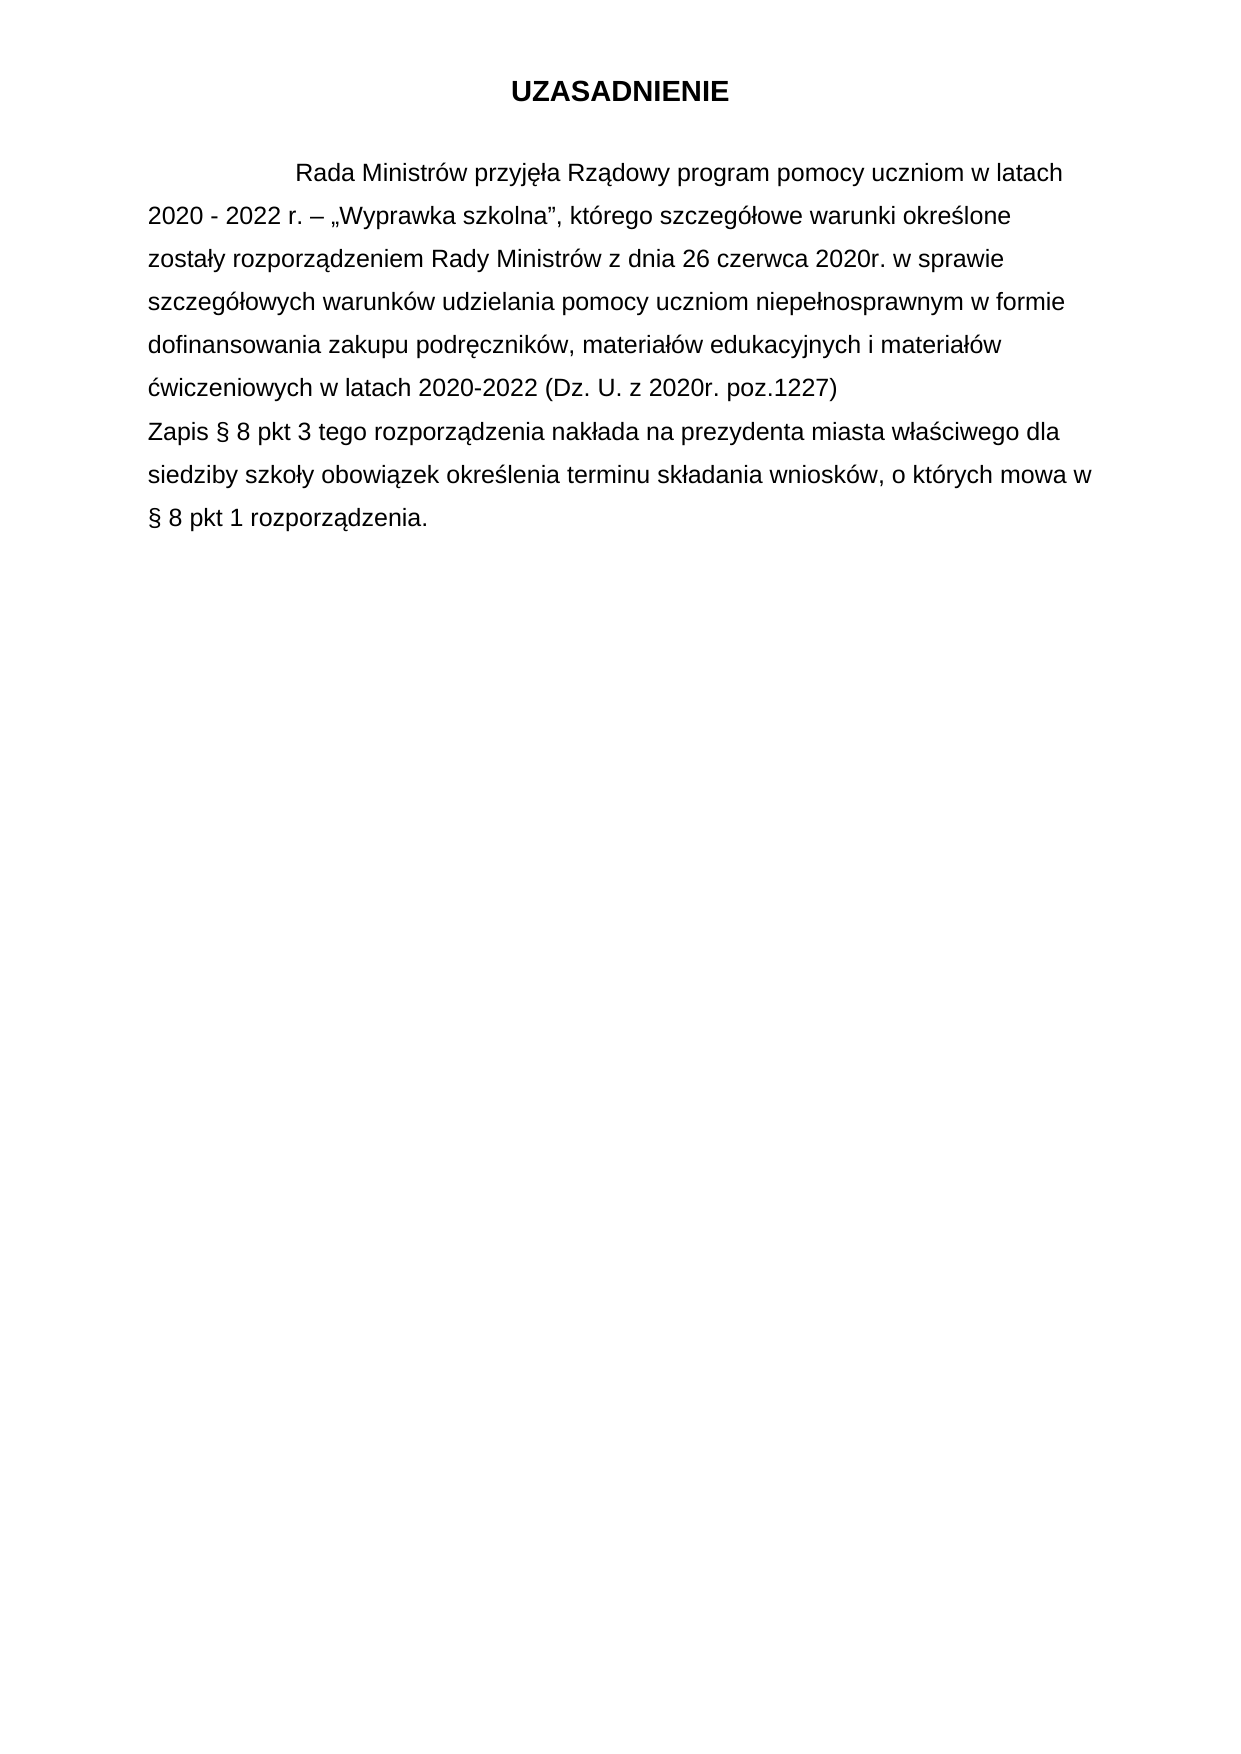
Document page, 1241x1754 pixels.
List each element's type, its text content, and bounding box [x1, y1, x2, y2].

subtitle UZASADNIENIE [148, 74, 1093, 107]
text Rada Ministrów przyjęła Rządowy program pomocy uczniom w latach 2020 - 2022 r. – „Wyprawka szkolna”, którego szczegółowe warunki określone zostały rozporządzeniem Rady Ministrów z dnia 26 czerwca 2020r. w sprawie szczegółowych warunków udzielania pomocy uczniom niepełnosprawnym w formie dofinansowania zakupu podręczników, materiałów edukacyjnych i materiałów ćwiczeniowych w latach 2020-2022 (Dz. U. z 2020r. poz.1227) Zapis § 8 pkt 3 tego rozporządzenia nakłada na prezydenta miasta właściwego dla siedziby szkoły obowiązek określenia terminu składania wniosków, o których mowa w § 8 pkt 1 rozporządzenia. [148, 158, 1093, 531]
